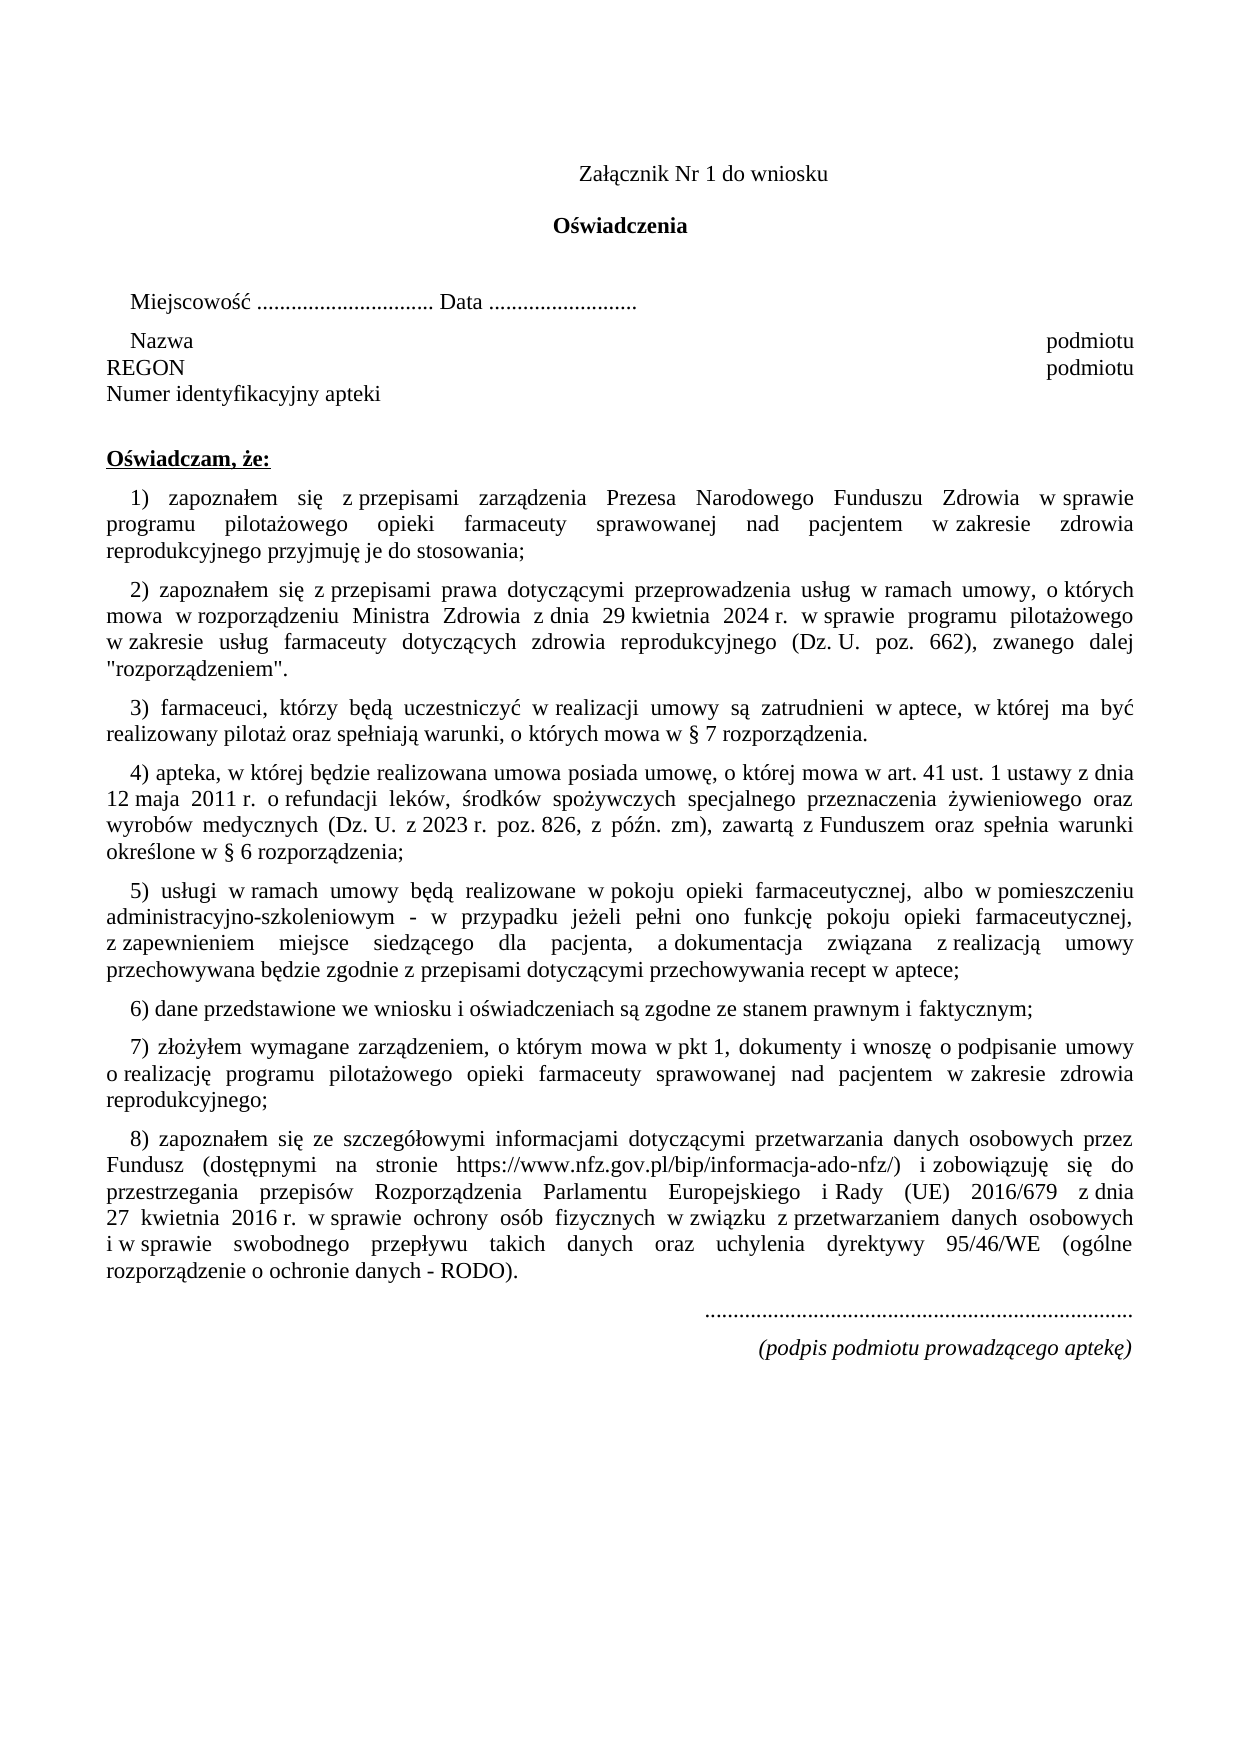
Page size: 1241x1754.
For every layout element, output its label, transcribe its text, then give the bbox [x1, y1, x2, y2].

text 3) farmaceuci, którzy będą uczestniczyć w realizacji umowy są zatrudnieni w aptece, w której ma być realizowany pilotaż oraz spełniają warunki, o których mowa w § 7 rozporządzenia. [106, 693, 1134, 746]
text Oświadczam, że: [106, 419, 1134, 472]
text Załącznik Nr 1 do wniosku [579, 160, 1134, 186]
text Nazwa podmiotu REGON podmiotu Numer identyfikacyjny apteki [106, 327, 1134, 406]
text 1) zapoznałem się z przepisami zarządzenia Prezesa Narodowego Funduszu Zdrowia w sprawie programu pilotażowego opieki farmaceuty sprawowanej nad pacjentem w zakresie zdrowia reprodukcyjnego przyjmuję je do stosowania; [106, 484, 1134, 563]
text 2) zapoznałem się z przepisami prawa dotyczącymi przeprowadzenia usług w ramach umowy, o których mowa w rozporządzeniu Ministra Zdrowia z dnia 29 kwietnia 2024 r. w sprawie programu pilotażowego w zakresie usług farmaceuty dotyczących zdrowia reprodukcyjnego (Dz. U. poz. 662), zwanego dalej "rozporządzeniem". [106, 576, 1134, 681]
text 6) dane przedstawione we wniosku i oświadczeniach są zgodne ze stanem prawnym i faktycznym; [106, 994, 1134, 1021]
text 8) zapoznałem się ze szczegółowymi informacjami dotyczącymi przetwarzania danych osobowych przez Fundusz (dostępnymi na stronie https://www.nfz.gov.pl/bip/informacja-ado-nfz/) i zobowiązuję się do przestrzegania przepisów Rozporządzenia Parlamentu Europejskiego i Rady (UE) 2016/679 z dnia 27 kwietnia 2016 r. w sprawie ochrony osób fizycznych w związku z przetwarzaniem danych osobowych i w sprawie swobodnego przepływu takich danych oraz uchylenia dyrektywy 95/46/WE (ogólne rozporządzenie o ochronie danych - RODO). [106, 1125, 1134, 1283]
text 7) złożyłem wymagane zarządzeniem, o którym mowa w pkt 1, dokumenty i wnoszę o podpisanie umowy o realizację programu pilotażowego opieki farmaceuty sprawowanej nad pacjentem w zakresie zdrowia reprodukcyjnego; [106, 1033, 1134, 1112]
text Oświadczenia [106, 212, 1134, 238]
text ........................................................................... [106, 1296, 1134, 1322]
text (podpis podmiotu prowadzącego aptekę) [106, 1334, 1134, 1361]
text Miejscowość ............................... Data .......................... [106, 288, 1134, 315]
text 5) usługi w ramach umowy będą realizowane w pokoju opieki farmaceutycznej, albo w pomieszczeniu administracyjno-szkoleniowym - w przypadku jeżeli pełni ono funkcję pokoju opieki farmaceutycznej, z zapewnieniem miejsce siedzącego dla pacjenta, a dokumentacja związana z realizacją umowy przechowywana będzie zgodnie z przepisami dotyczącymi przechowywania recept w aptece; [106, 877, 1134, 982]
text 4) apteka, w której będzie realizowana umowa posiada umowę, o której mowa w art. 41 ust. 1 ustawy z dnia 12 maja 2011 r. o refundacji leków, środków spożywczych specjalnego przeznaczenia żywieniowego oraz wyrobów medycznych (Dz. U. z 2023 r. poz. 826, z późn. zm), zawartą z Funduszem oraz spełnia warunki określone w § 6 rozporządzenia; [106, 759, 1134, 864]
